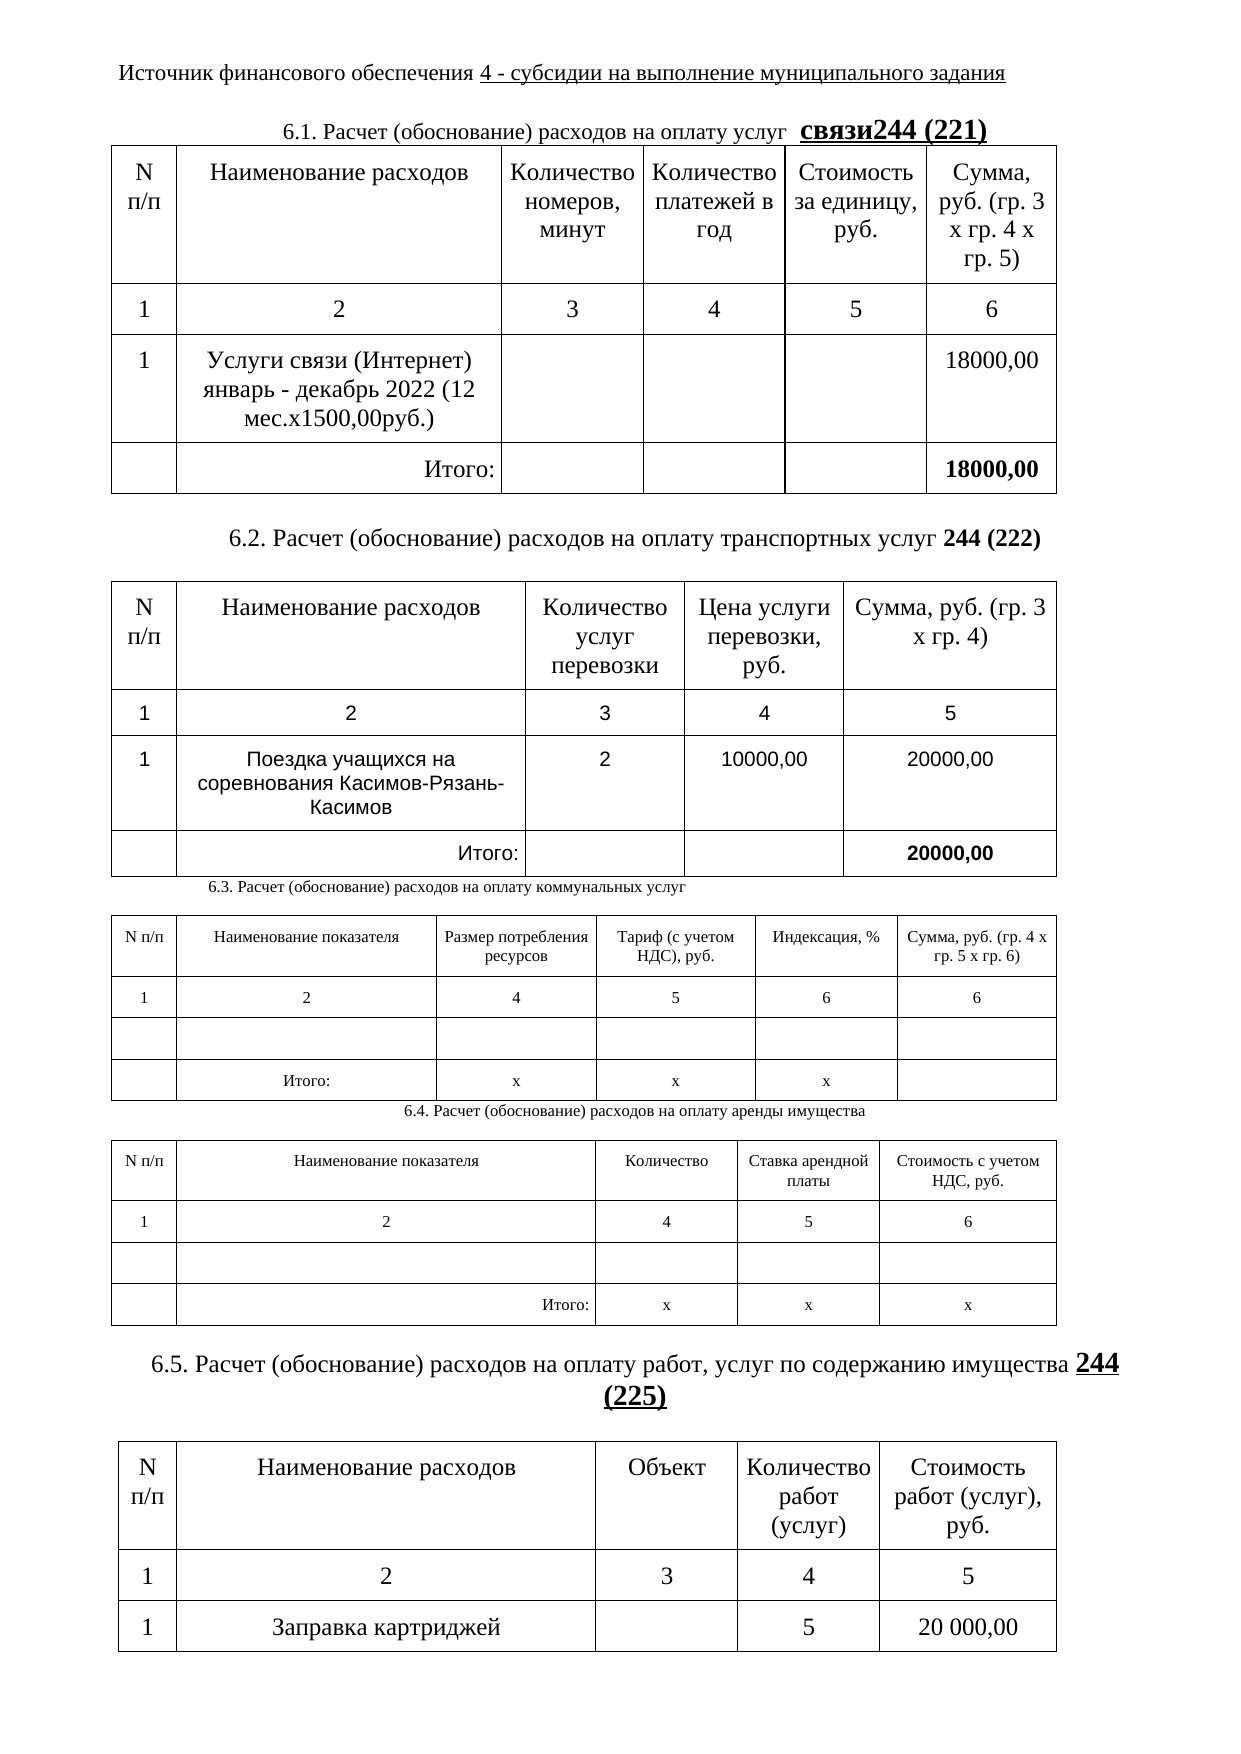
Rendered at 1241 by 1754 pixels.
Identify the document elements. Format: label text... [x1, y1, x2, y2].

table_cell 20000,00 [844, 736, 1056, 829]
table_cell [685, 831, 843, 876]
table_cell Итого: [177, 1060, 436, 1100]
table_cell 6 [898, 977, 1056, 1017]
text 6.3. Расчет (обоснование) расходов на оплату коммунальных услуг [118, 877, 1152, 896]
table_cell [177, 1018, 436, 1059]
table_header Количество услуг перевозки [526, 582, 684, 689]
table_cell x [437, 1060, 596, 1100]
table_cell 1 [112, 284, 176, 334]
table_cell 20 000,00 [880, 1601, 1056, 1651]
text 6.2. Расчет (обоснование) расходов на оплату транспортных услуг 244 (222) [118, 523, 1152, 552]
table_cell 5 [786, 284, 926, 334]
table_header Сумма, руб. (гр. 4 x гр. 5 x гр. 6) [898, 916, 1056, 976]
table_header Стоимость работ (услуг), руб. [880, 1442, 1056, 1549]
table_header Сумма, руб. (гр. 3 x гр. 4) [844, 582, 1056, 689]
table_header N п/п [112, 582, 176, 689]
table_cell [112, 1060, 176, 1100]
table_cell [597, 1018, 755, 1059]
table_cell [898, 1018, 1056, 1059]
table_cell [437, 1018, 596, 1059]
table_header Количество работ (услуг) [738, 1442, 879, 1549]
text 6.1. Расчет (обоснование) расходов на оплату услуг связи244 (221) [118, 112, 1152, 145]
table_cell x [756, 1060, 897, 1100]
table_header Сумма, руб. (гр. 3 x гр. 4 x гр. 5) [927, 146, 1056, 283]
table_cell 5 [738, 1201, 879, 1242]
text 6.5. Расчет (обоснование) расходов на оплату работ, услуг по содержанию имущества 244 (225) [118, 1345, 1152, 1412]
table_cell 3 [502, 284, 643, 334]
table_cell 1 [112, 335, 176, 442]
table_cell 20000,00 [844, 831, 1056, 876]
table_cell [786, 443, 926, 493]
table_cell 4 [685, 690, 843, 735]
table_cell 4 [437, 977, 596, 1017]
table_cell [880, 1243, 1056, 1283]
table_cell 1 [112, 977, 176, 1017]
table_cell 1 [112, 1201, 176, 1242]
table_cell 4 [738, 1550, 879, 1600]
table_cell 4 [644, 284, 784, 334]
table_cell Итого: [177, 443, 501, 493]
table_header Ставка арендной платы [738, 1141, 879, 1200]
table_cell 5 [597, 977, 755, 1017]
table_cell 2 [177, 690, 525, 735]
table_cell [502, 443, 643, 493]
text Источник финансового обеспечения 4 - субсидии на выполнение муниципального задания [118, 59, 1152, 85]
table_cell x [880, 1284, 1056, 1324]
table_header Тариф (с учетом НДС), руб. [597, 916, 755, 976]
table_cell 2 [177, 284, 501, 334]
table_header Наименование расходов [177, 582, 525, 689]
table_cell [112, 1018, 176, 1059]
table_header Цена услуги перевозки, руб. [685, 582, 843, 689]
table_cell 4 [596, 1201, 737, 1242]
table_cell 1 [119, 1601, 176, 1651]
table_cell 2 [177, 977, 436, 1017]
table_cell 5 [880, 1550, 1056, 1600]
table_cell Услуги связи (Интернет) январь - декабрь 2022 (12 мес.х1500,00руб.) [177, 335, 501, 442]
table_header Количество [596, 1141, 737, 1200]
table_cell Итого: [177, 1284, 595, 1324]
table_cell 3 [526, 690, 684, 735]
table_cell [786, 335, 926, 442]
table_header Стоимость за единицу, руб. [786, 146, 926, 283]
table_header Индексация, % [756, 916, 897, 976]
table_header Размер потребления ресурсов [437, 916, 596, 976]
table_cell x [738, 1284, 879, 1324]
table_cell 2 [177, 1550, 595, 1600]
table_cell [112, 1243, 176, 1283]
table_cell 2 [526, 736, 684, 829]
table_cell 3 [596, 1550, 737, 1600]
table_cell [502, 335, 643, 442]
table_cell 1 [112, 690, 176, 735]
table_cell [526, 831, 684, 876]
table_cell 5 [844, 690, 1056, 735]
table_cell [756, 1018, 897, 1059]
table_cell [644, 335, 784, 442]
table_cell x [597, 1060, 755, 1100]
table_cell 6 [756, 977, 897, 1017]
table_cell [738, 1243, 879, 1283]
table_cell [112, 443, 176, 493]
table_header Наименование расходов [177, 146, 501, 283]
table_cell 6 [927, 284, 1056, 334]
table_header N п/п [112, 916, 176, 976]
table_cell 10000,00 [685, 736, 843, 829]
table_cell 18000,00 [927, 335, 1056, 442]
table_cell 6 [880, 1201, 1056, 1242]
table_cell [177, 1601, 595, 1651]
table_header Объект [596, 1442, 737, 1549]
table_header Наименование показателя [177, 916, 436, 976]
table_cell [898, 1060, 1056, 1100]
table_header Наименование расходов [177, 1442, 595, 1549]
table_cell 18000,00 [927, 443, 1056, 493]
table_cell [112, 831, 176, 876]
table_header Наименование показателя [177, 1141, 595, 1200]
text 6.4. Расчет (обоснование) расходов на оплату аренды имущества [118, 1101, 1152, 1120]
table_header Количество номеров, минут [502, 146, 643, 283]
table_header Количество платежей в год [644, 146, 784, 283]
table_cell 1 [112, 736, 176, 829]
table_cell Итого: [177, 831, 525, 876]
table_cell [112, 1284, 176, 1324]
table_cell [644, 443, 784, 493]
table_cell [596, 1243, 737, 1283]
table_cell [177, 1243, 595, 1283]
table_cell x [596, 1284, 737, 1324]
table_cell 5 [738, 1601, 879, 1651]
table_cell 2 [177, 1201, 595, 1242]
table_cell [596, 1601, 737, 1651]
table_header N п/п [112, 146, 176, 283]
table_header N п/п [119, 1442, 176, 1549]
table_header Стоимость с учетом НДС, руб. [880, 1141, 1056, 1200]
table_header N п/п [112, 1141, 176, 1200]
table_cell Поездка учащихся на соревнования Касимов-Рязань-Касимов [177, 736, 525, 829]
table_cell 1 [119, 1550, 176, 1600]
